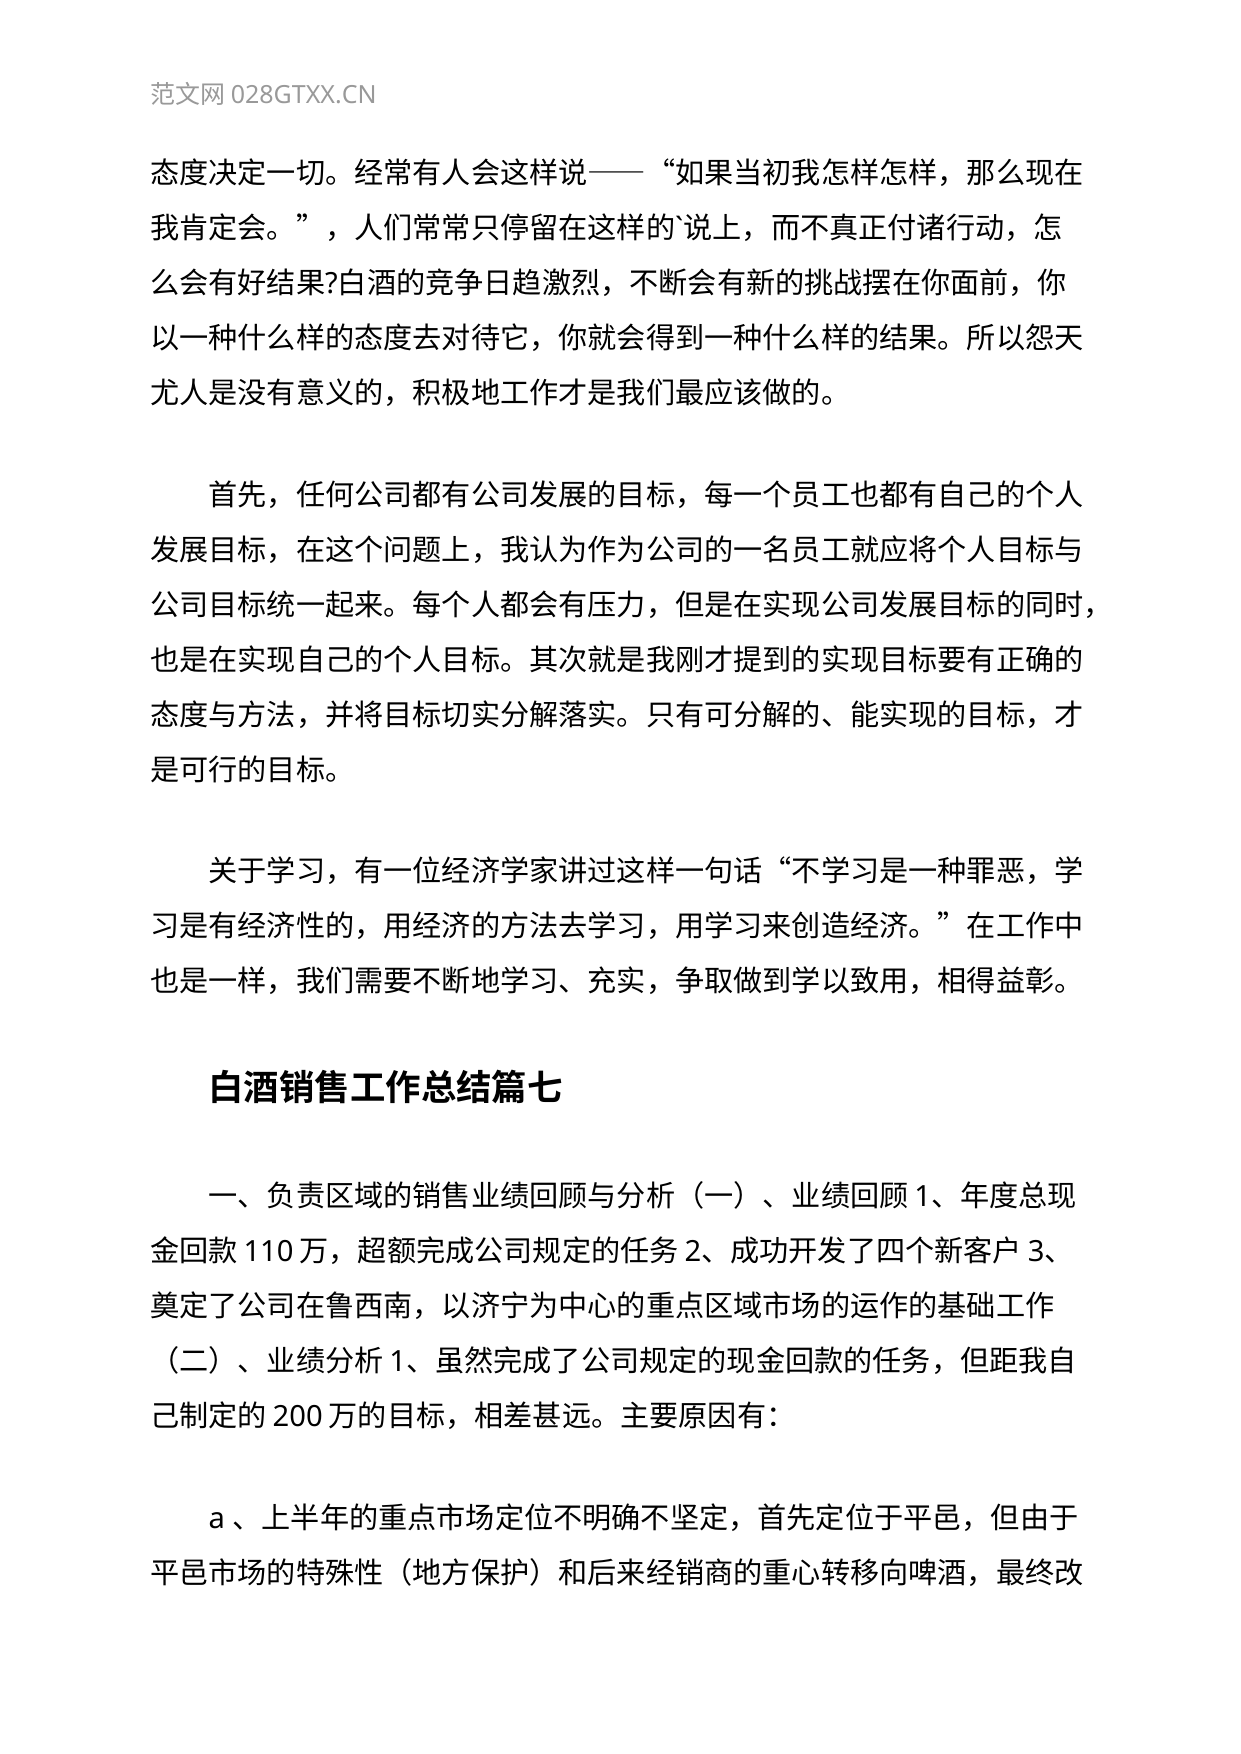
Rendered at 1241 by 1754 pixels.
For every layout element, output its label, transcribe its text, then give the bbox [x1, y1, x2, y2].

text 一、负责区域的销售业绩回顾与分析（一）、业绩回顾1、年度总现金回款110万，超额完成公司规定的任务2、成功开发了四个新客户3、奠定了公司在鲁西南，以济宁为中心的重点区域市场的运作的基础工作（二）、业绩分析1、虽然完成了公司规定的现金回款的任务，但距我自己制定的200万的目标，相差甚远。主要原因有： [150, 1173, 1090, 1435]
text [150, 150, 1090, 412]
text 首先，任何公司都有公司发展的目标，每一个员工也都有自己的个人发展目标，在这个问题上，我认为作为公司的一名员工就应将个人目标与公司目标统一起来。每个人都会有压力，但是在实现公司发展目标的同时，也是在实现自己的个人目标。其次就是我刚才提到的实现目标要有正确的态度与方法，并将目标切实分解落实。只有可分解的、能实现的目标，才是可行的目标。 [150, 472, 1090, 788]
text 关于学习，有一位经济学家讲过这样一句话“不学习是一种罪恶，学习是有经济性的，用经济的方法去学习，用学习来创造经济。”在工作中也是一样，我们需要不断地学习、充实，争取做到学以致用，相得益彰。 [150, 848, 1090, 1000]
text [150, 1495, 1090, 1592]
text 白酒销售工作总结篇七 [150, 1059, 1090, 1111]
